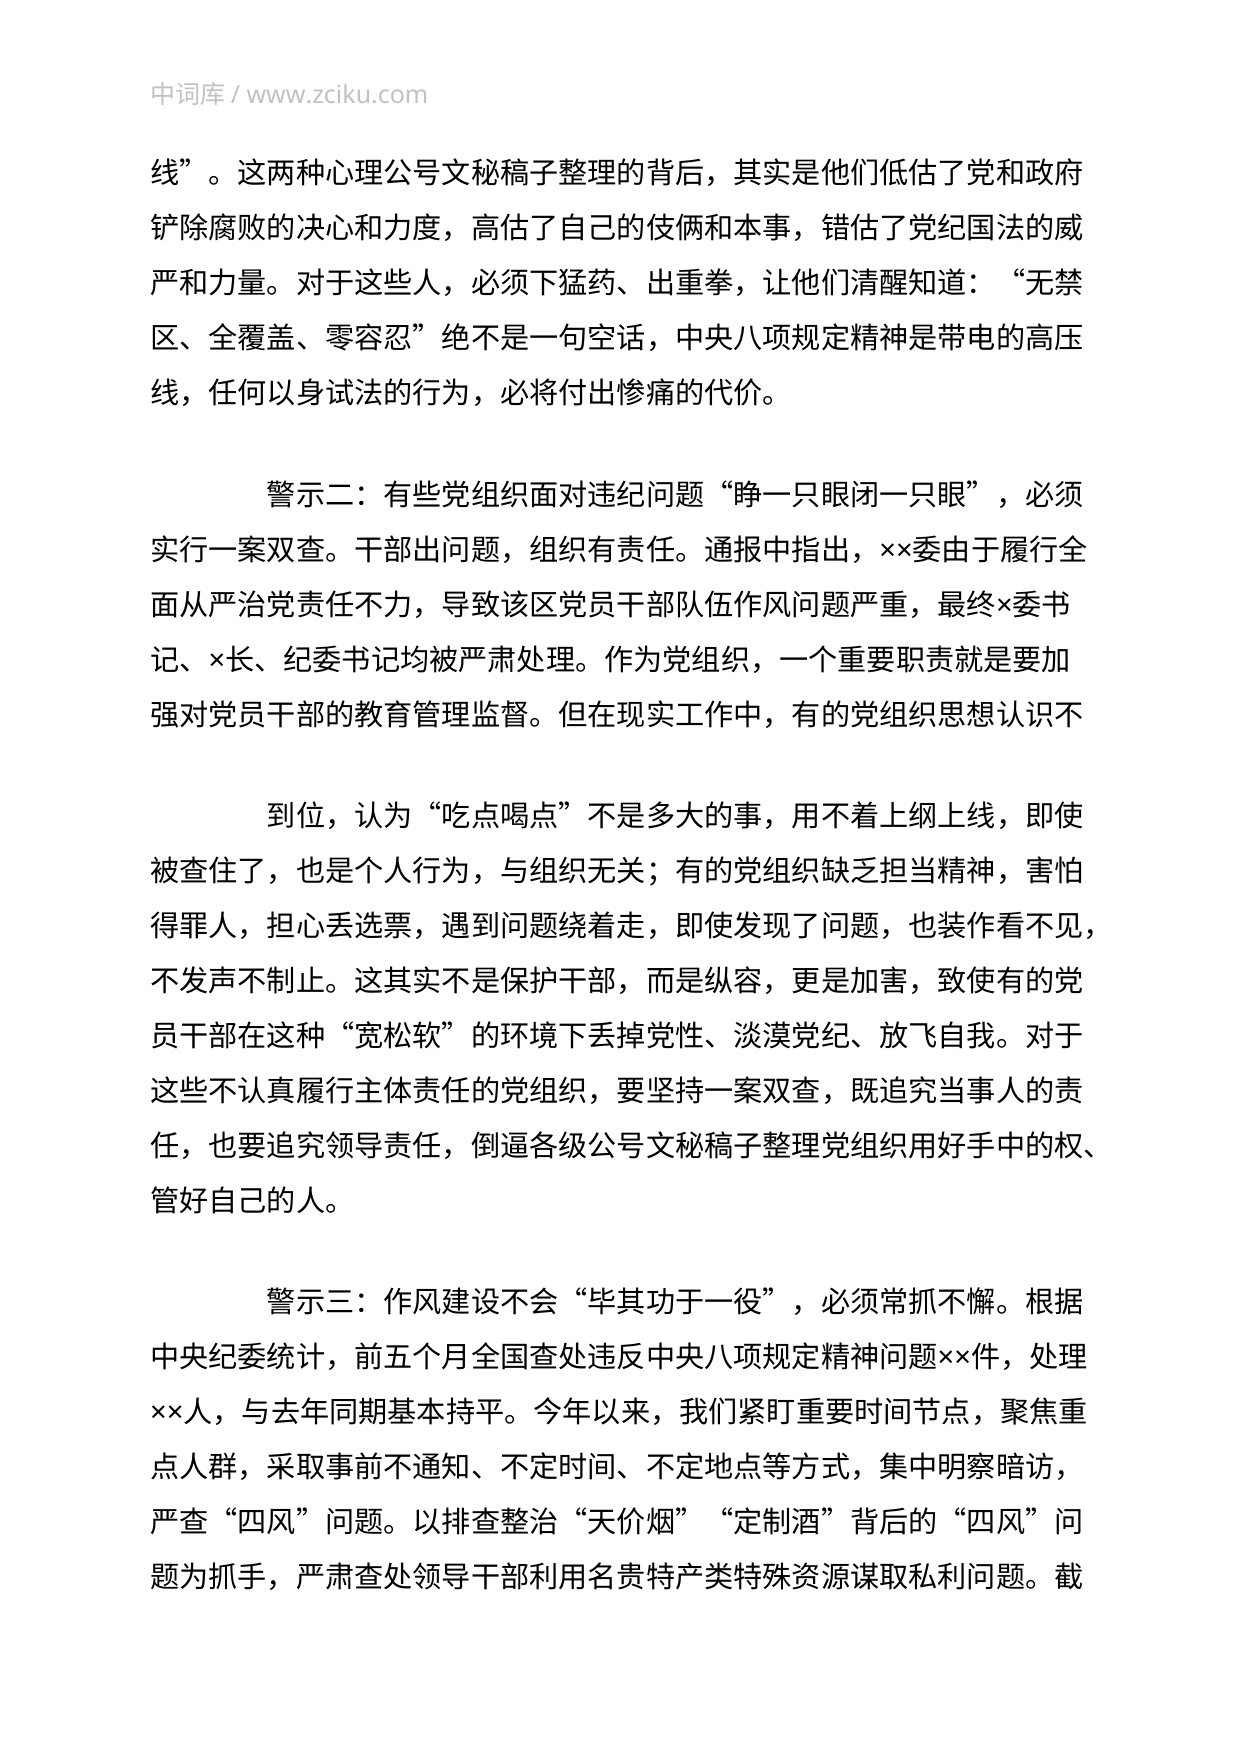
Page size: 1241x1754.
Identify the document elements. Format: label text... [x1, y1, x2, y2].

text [150, 1279, 1090, 1596]
text 警示二：有些党组织面对违纪问题“睁一只眼闭一只眼”，必须实行一案双查。干部出问题，组织有责任。通报中指出，××委由于履行全面从严治党责任不力，导致该区党员干部队伍作风问题严重，最终×委书记、×长、纪委书记均被严肃处理。作为党组织，一个重要职责就是要加强对党员干部的教育管理监督。但在现实工作中，有的党组织思想认识不 [150, 471, 1090, 733]
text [150, 150, 1090, 412]
text 到位，认为“吃点喝点”不是多大的事，用不着上纲上线，即使被查住了，也是个人行为，与组织无关；有的党组织缺乏担当精神，害怕得罪人，担心丢选票，遇到问题绕着走，即使发现了问题，也装作看不见，不发声不制止。这其实不是保护干部，而是纵容，更是加害，致使有的党员干部在这种“宽松软”的环境下丢掉党性、淡漠党纪、放飞自我。对于这些不认真履行主体责任的党组织，要坚持一案双查，既追究当事人的责任，也要追究领导责任，倒逼各级公号文秘稿子整理党组织用好手中的权、管好自己的人。 [150, 793, 1090, 1219]
